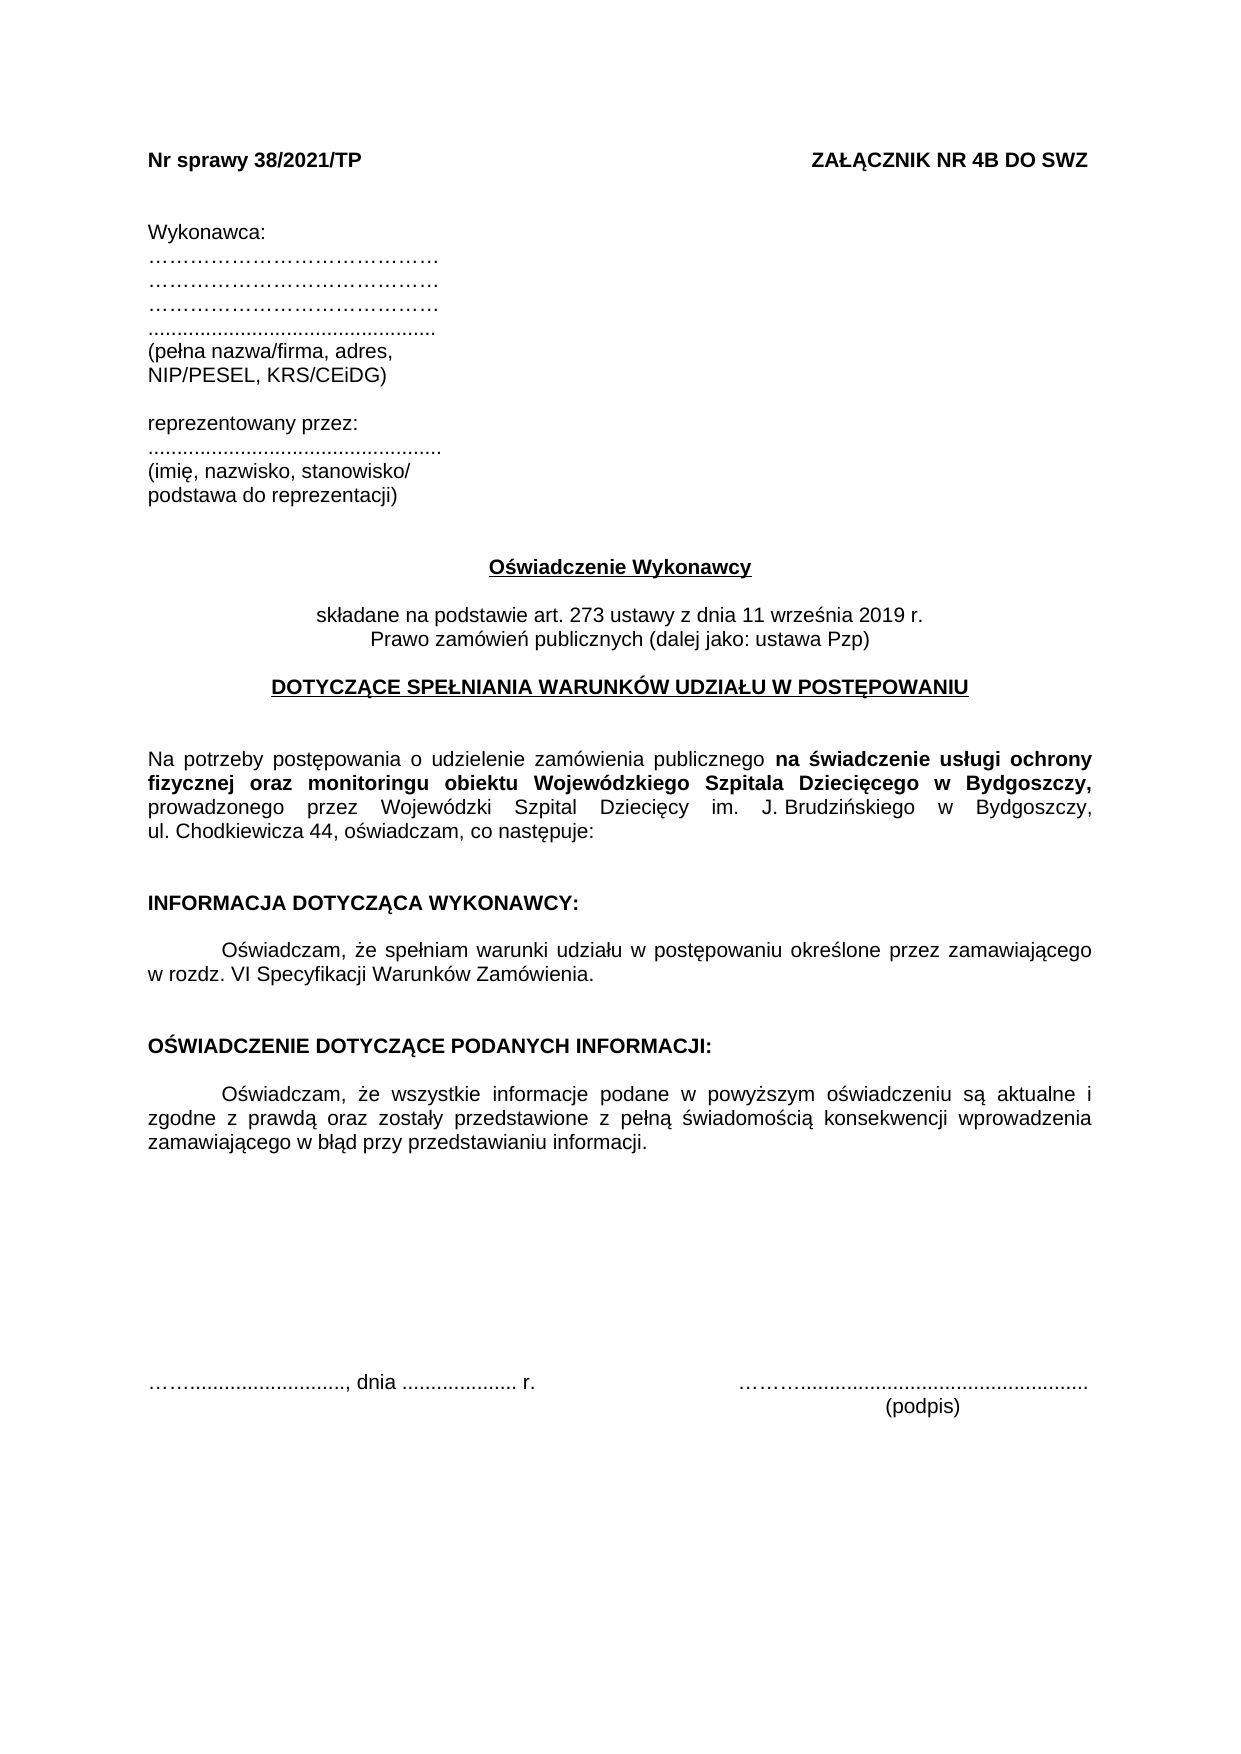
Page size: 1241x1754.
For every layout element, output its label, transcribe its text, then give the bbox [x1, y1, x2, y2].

text Oświadczenie Wykonawcy [148, 555, 1093, 579]
text Na potrzeby postępowania o udzielenie zamówienia publicznego na świadczenie usługi ochrony fizycznej oraz monitoringu obiektu Wojewódzkiego Szpitala Dziecięcego w Bydgoszczy, prowadzonego przez Wojewódzki Szpital Dziecięcy im. J. Brudzińskiego w Bydgoszczy, ul. Chodkiewicza 44, oświadczam, co następuje: [148, 747, 1093, 842]
text reprezentowany przez: [148, 411, 1093, 435]
text OŚWIADCZENIE DOTYCZĄCE PODANYCH INFORMACJI: [148, 1034, 1093, 1058]
text …………………………………… [148, 291, 1093, 315]
text podstawa do reprezentacji) [148, 483, 1093, 507]
text Oświadczam, że wszystkie informacje podane w powyższym oświadczeniu są aktualne i zgodne z prawdą oraz zostały przedstawione z pełną świadomością konsekwencji wprowadzenia zamawiającego w błąd przy przedstawianiu informacji. [148, 1082, 1093, 1154]
text ……..........................., dnia .................... r. ……….................................................. [148, 1369, 1093, 1393]
text (podpis) [811, 1393, 1093, 1417]
text Wykonawca: [148, 219, 1093, 243]
text NIP/PESEL, KRS/CEiDG) [148, 363, 1093, 387]
text …………………………………… [148, 267, 1093, 291]
text INFORMACJA DOTYCZĄCA WYKONAWCY: [148, 890, 1093, 914]
text (pełna nazwa/firma, adres, [148, 339, 1093, 363]
text DOTYCZĄCE SPEŁNIANIA WARUNKÓW UDZIAŁU W POSTĘPOWANIU [148, 675, 1093, 699]
text Prawo zamówień publicznych (dalej jako: ustawa Pzp) [148, 627, 1093, 651]
text Oświadczam, że spełniam warunki udziału w postępowaniu określone przez zamawiającego w rozdz. VI Specyfikacji Warunków Zamówienia. [148, 938, 1093, 986]
text (imię, nazwisko, stanowisko/ [148, 459, 1093, 483]
text Nr sprawy 38/2021/TP ZAŁĄCZNIK NR 4B DO SWZ [148, 148, 1093, 172]
text …………………………………… [148, 243, 1093, 267]
text ................................................... [148, 435, 1093, 459]
text składane na podstawie art. 273 ustawy z dnia 11 września 2019 r. [148, 603, 1093, 627]
text .................................................. [148, 315, 1093, 339]
